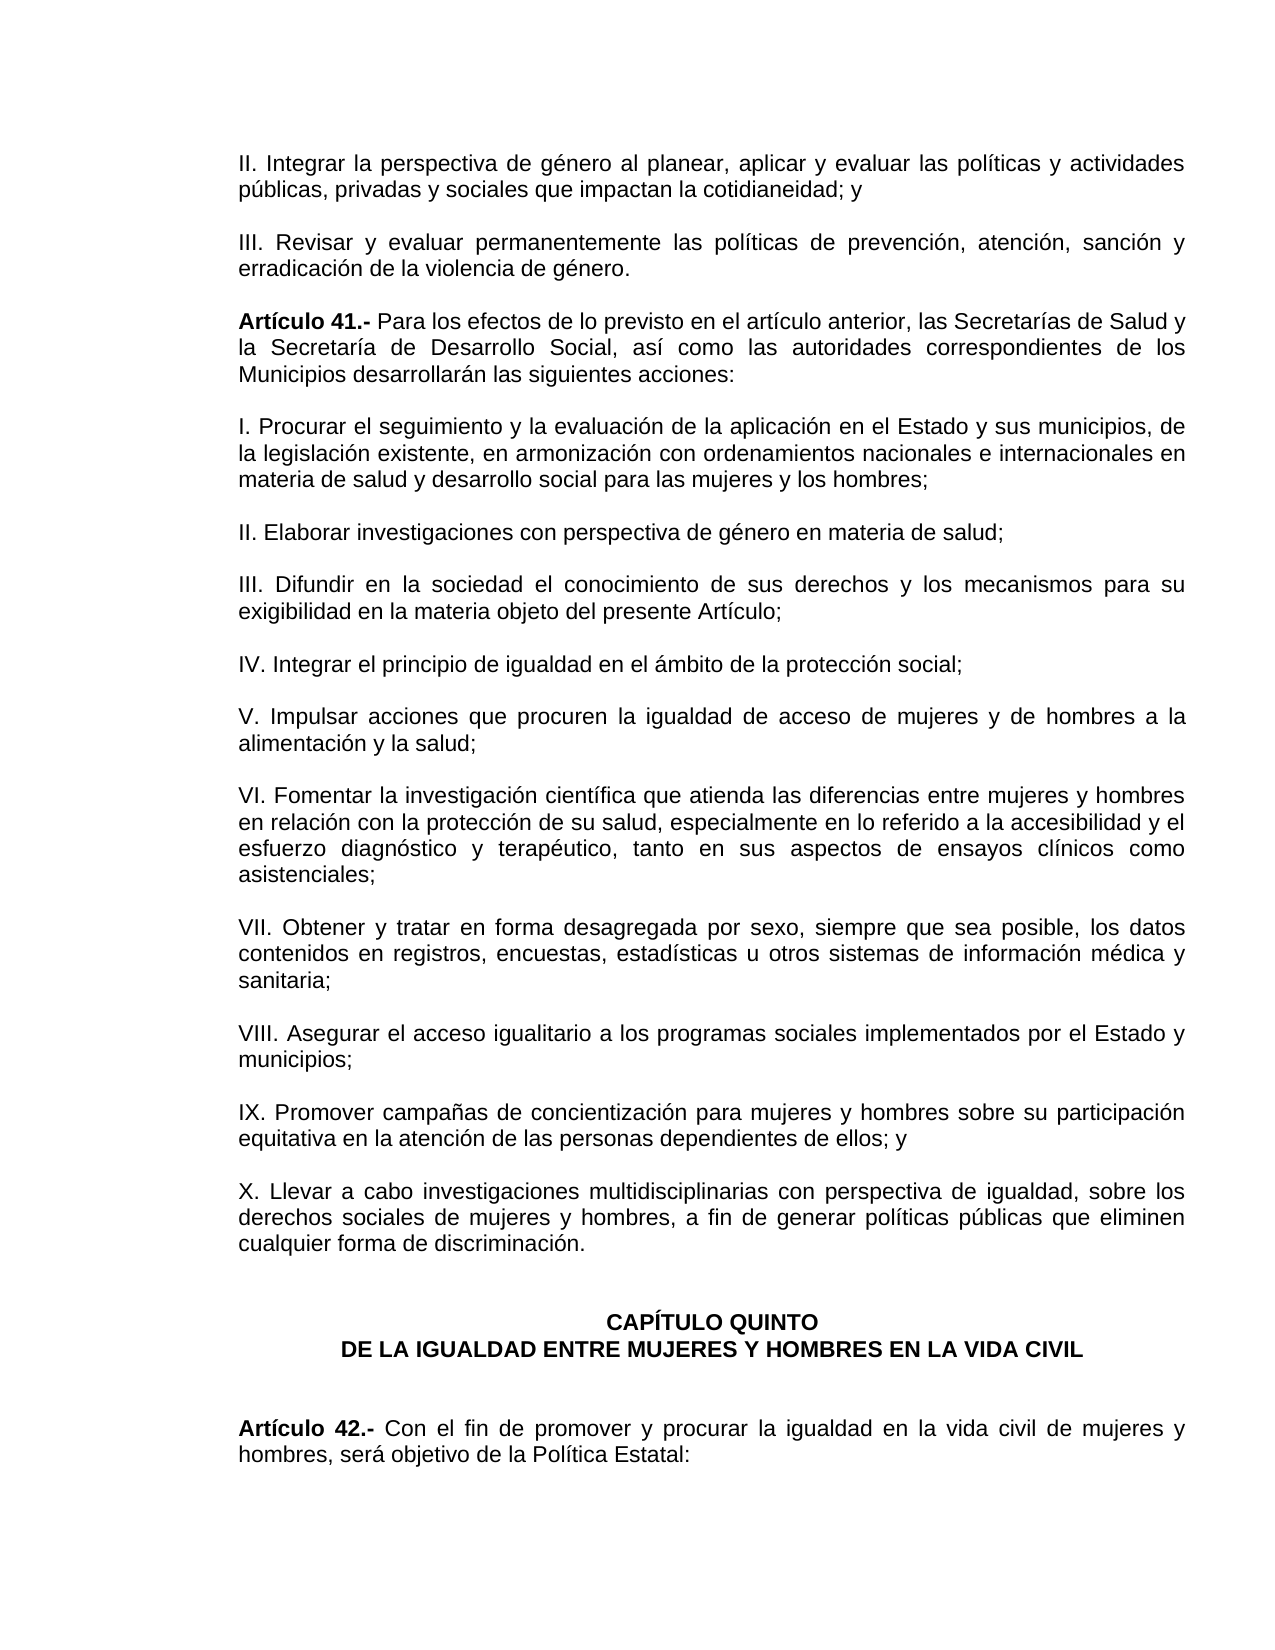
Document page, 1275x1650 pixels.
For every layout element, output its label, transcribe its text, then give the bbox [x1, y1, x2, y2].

text DE MUJERES Y HOMBRES EN [238, 1336, 1186, 1362]
text II. Elaborar investigaciones con perspectiva de género en materia de salud; [238, 519, 1186, 545]
text IV. Integrar el principio de igualdad en el ámbito de la protección social; [238, 651, 1186, 677]
text CAPÍTULO QUINTO [238, 1309, 1186, 1336]
text IX. Promover campañas de concientización para mujeres y hombres sobre su participación equitativa en la atención de las personas dependientes de ellos; y [238, 1098, 1186, 1151]
text III. Revisar y evaluar permanentemente las políticas de prevención, atención, sanción y erradicación de la violencia de género. [238, 229, 1186, 282]
text VII. Obtener y tratar en forma desagregada por sexo, siempre que sea posible, los datos contenidos en registros, encuestas, estadísticas u otros sistemas de información médica y sanitaria; [238, 914, 1186, 993]
text V. Impulsar acciones que procuren la igualdad de acceso de mujeres y de hombres a la alimentación y la salud; [238, 703, 1186, 756]
text Artículo 41.- Para los efectos de lo previsto en el artículo anterior, las Secretarías de Salud y la Secretaría de Desarrollo Social, así como las autoridades correspondientes de los Municipios desarrollarán las siguientes acciones: [238, 308, 1186, 387]
text I. Procurar el seguimiento y la evaluación de la aplicación en el Estado y sus municipios, de la legislación existente, en armonización con ordenamientos nacionales e internacionales en materia de salud y desarrollo social para las mujeres y los hombres; [238, 413, 1186, 492]
text III. Difundir en la sociedad el conocimiento de sus derechos y los mecanismos para su exigibilidad en la materia objeto del presente Artículo; [238, 571, 1186, 624]
text VI. Fomentar la investigación científica que atienda las diferencias entre mujeres y hombres en relación con la protección de su salud, especialmente en lo referido a la accesibilidad y el esfuerzo diagnóstico y terapéutico, tanto en sus aspectos de ensayos clínicos como asistenciales; [238, 782, 1186, 888]
text VIII. Asegurar el acceso igualitario a los programas sociales implementados por el Estado y municipios; [238, 1019, 1186, 1072]
text Artículo 42.- Con el fin de promover y procurar la igualdad en la vida civil de mujeres y hombres, será objetivo de : [238, 1415, 1186, 1467]
text II. Integrar la perspectiva de género al planear, aplicar y evaluar las políticas y actividades públicas, privadas y sociales que impactan la cotidianeidad; y [238, 150, 1186, 202]
text X. Llevar a cabo investigaciones multidisciplinarias con perspectiva de igualdad, sobre los derechos sociales de mujeres y hombres, a fin de generar políticas públicas que eliminen cualquier forma de discriminación. [238, 1178, 1186, 1257]
